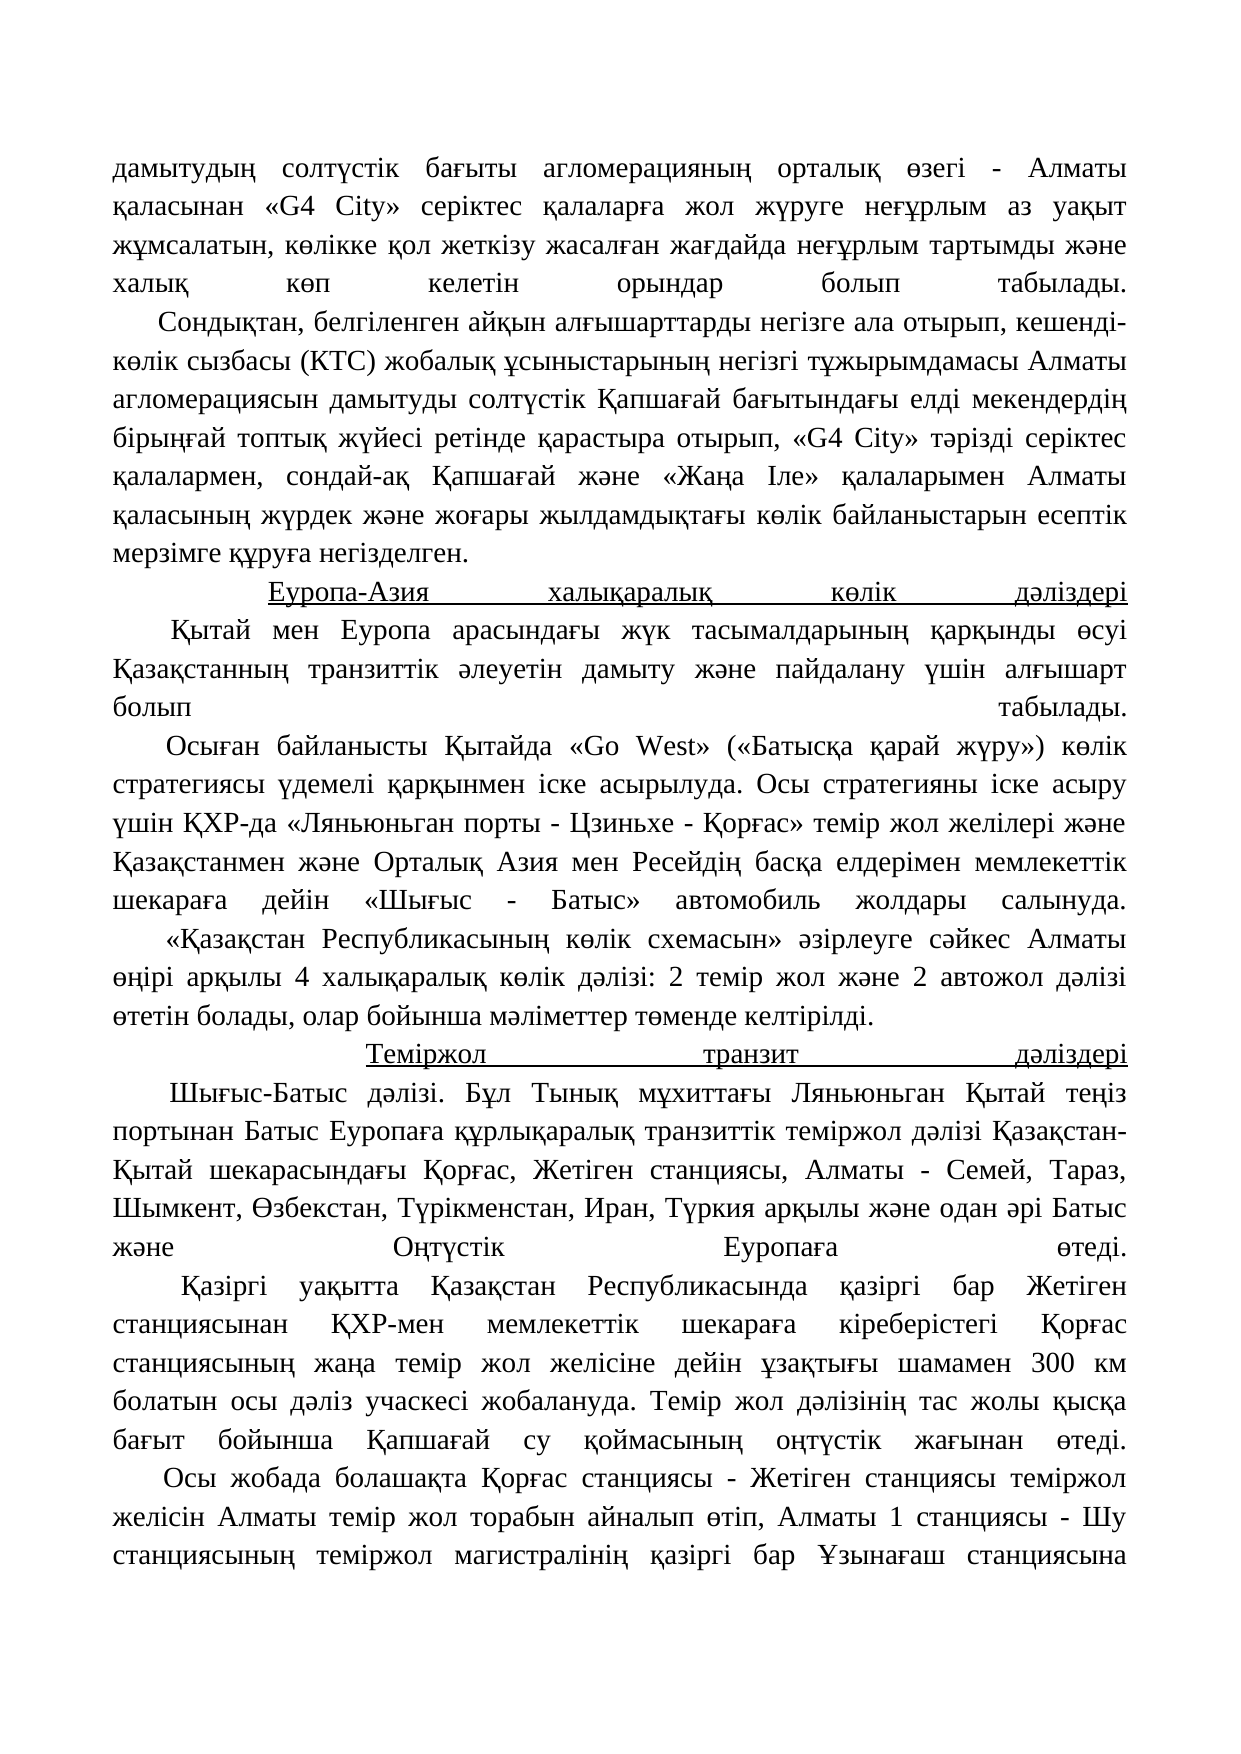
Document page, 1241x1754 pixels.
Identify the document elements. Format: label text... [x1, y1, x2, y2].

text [112, 150, 1128, 569]
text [112, 1036, 1128, 1571]
text Еуропа-Азия халықаралық көлік дәліздері Қытай мен Еуропа арасындағы жүк тасымалдарының қарқынды өсуі Қазақстанның транзиттік әлеуетін дамыту және пайдалану үшін алғышарт болып табылады. Осыған байланысты Қытайда «Go West» («Батысқа қарай жүру») көлік стратегиясы үдемелі қарқынмен іске асырылуда. Осы стратегияны іске асыру үшін ҚХР-да «Ляньюньган порты - Цзиньхе - Қорғас» темір жол желілері және Қазақстанмен және Орталық Азия мен Ресейдің басқа елдерімен мемлекеттік шекараға дейін «Шығыс - Батыс» автомобиль жолдары салынуда. «Қазақстан Республикасының көлік схемасын» әзірлеуге сәйкес Алматы өңірі арқылы 4 халықаралық көлік дәлізі: 2 темір жол және 2 автожол дәлізі өтетін болады, олар бойынша мәліметтер төменде келтірілді. [112, 574, 1128, 1031]
